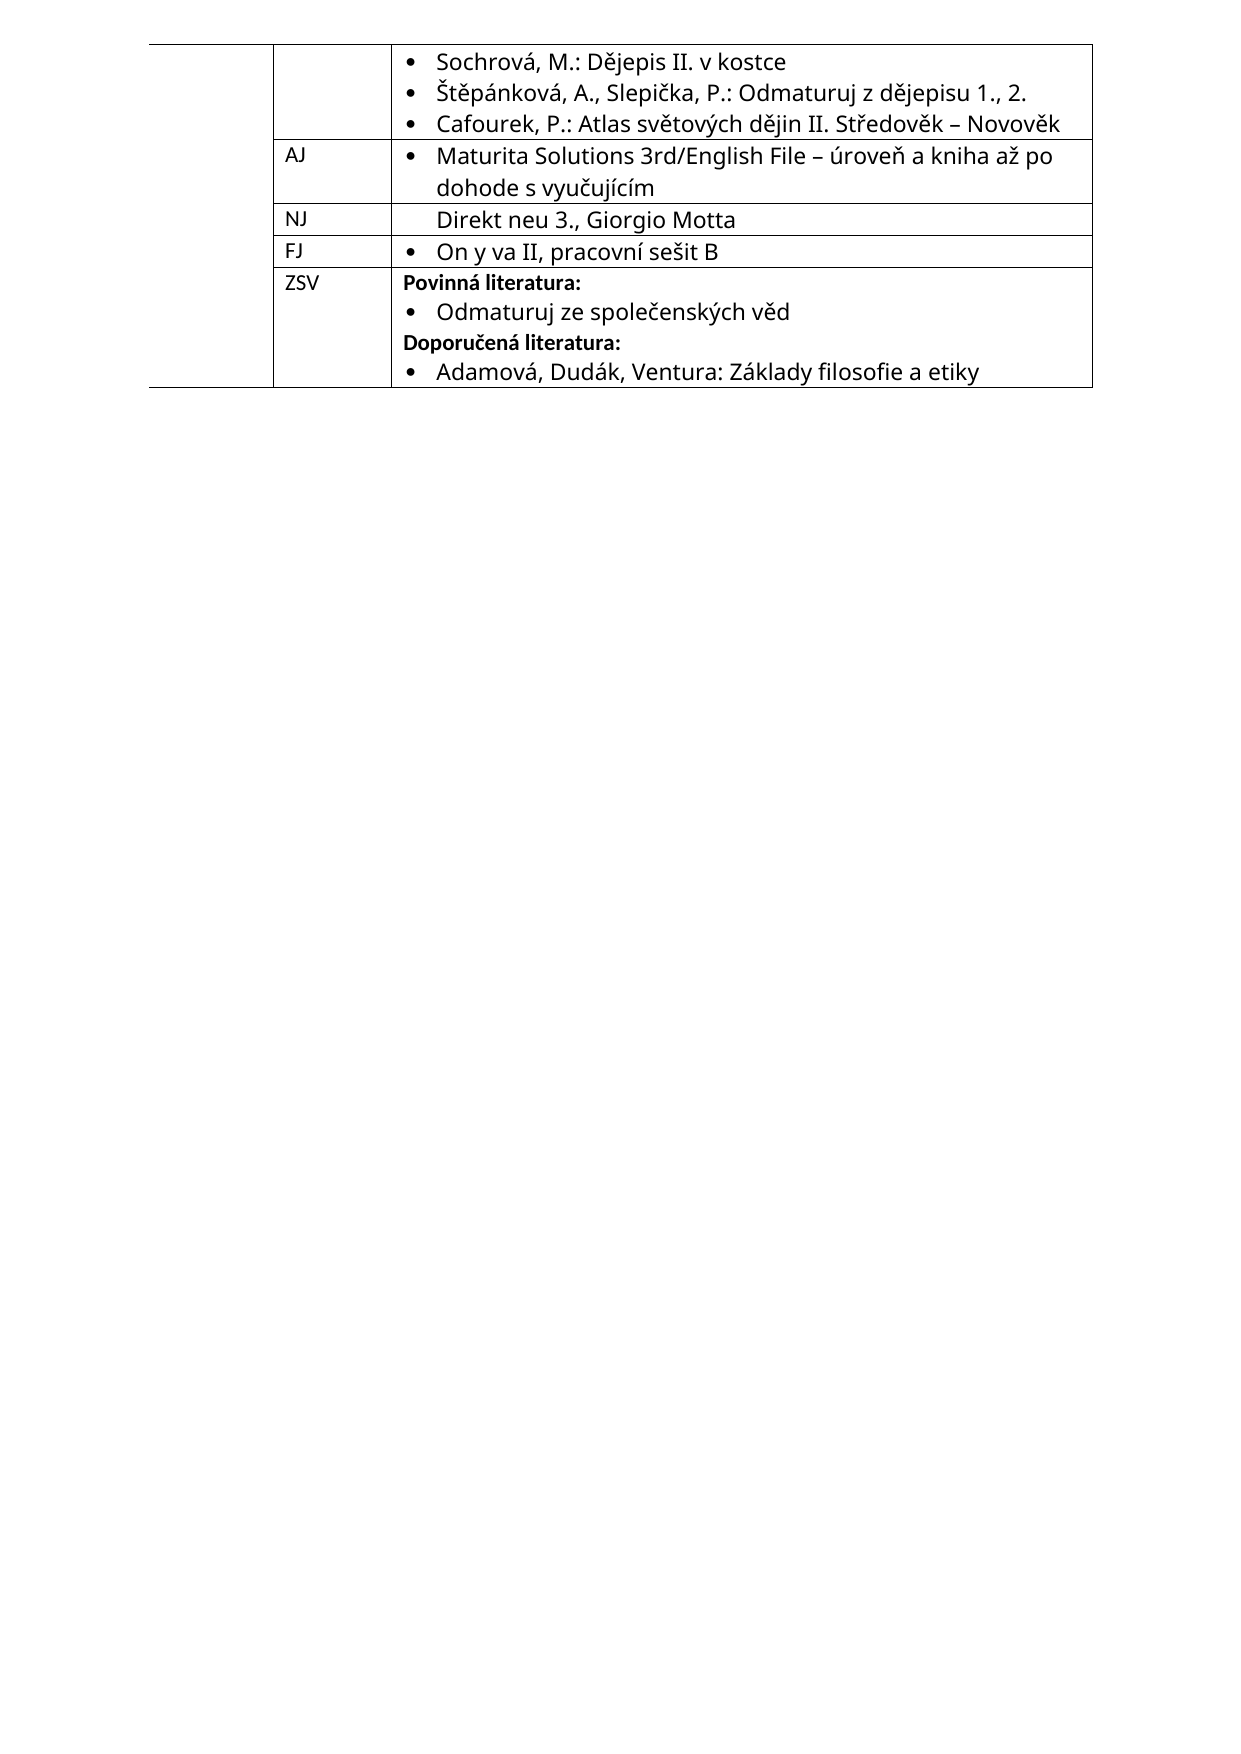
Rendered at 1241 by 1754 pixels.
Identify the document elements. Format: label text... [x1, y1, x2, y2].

table_cell ZSV [274, 268, 391, 387]
table_cell FJ [274, 236, 391, 267]
table_cell Povinná literatura: Odmaturuj ze společenských věd Doporučená literatura: Adamová, Dudák, Ventura: Základy filosofie a etiky [392, 268, 1092, 387]
table_cell Direkt neu 3., Giorgio Motta [392, 204, 1092, 235]
table_cell D [274, 45, 391, 139]
table_cell NJ [274, 204, 391, 235]
table_cell AJ [274, 140, 391, 203]
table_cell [392, 45, 1092, 139]
table_cell Maturita Solutions 3rd/English File – úroveň a kniha až po dohode s vyučujícím [392, 140, 1092, 203]
table_cell On y va II, pracovní sešit B [392, 236, 1092, 267]
